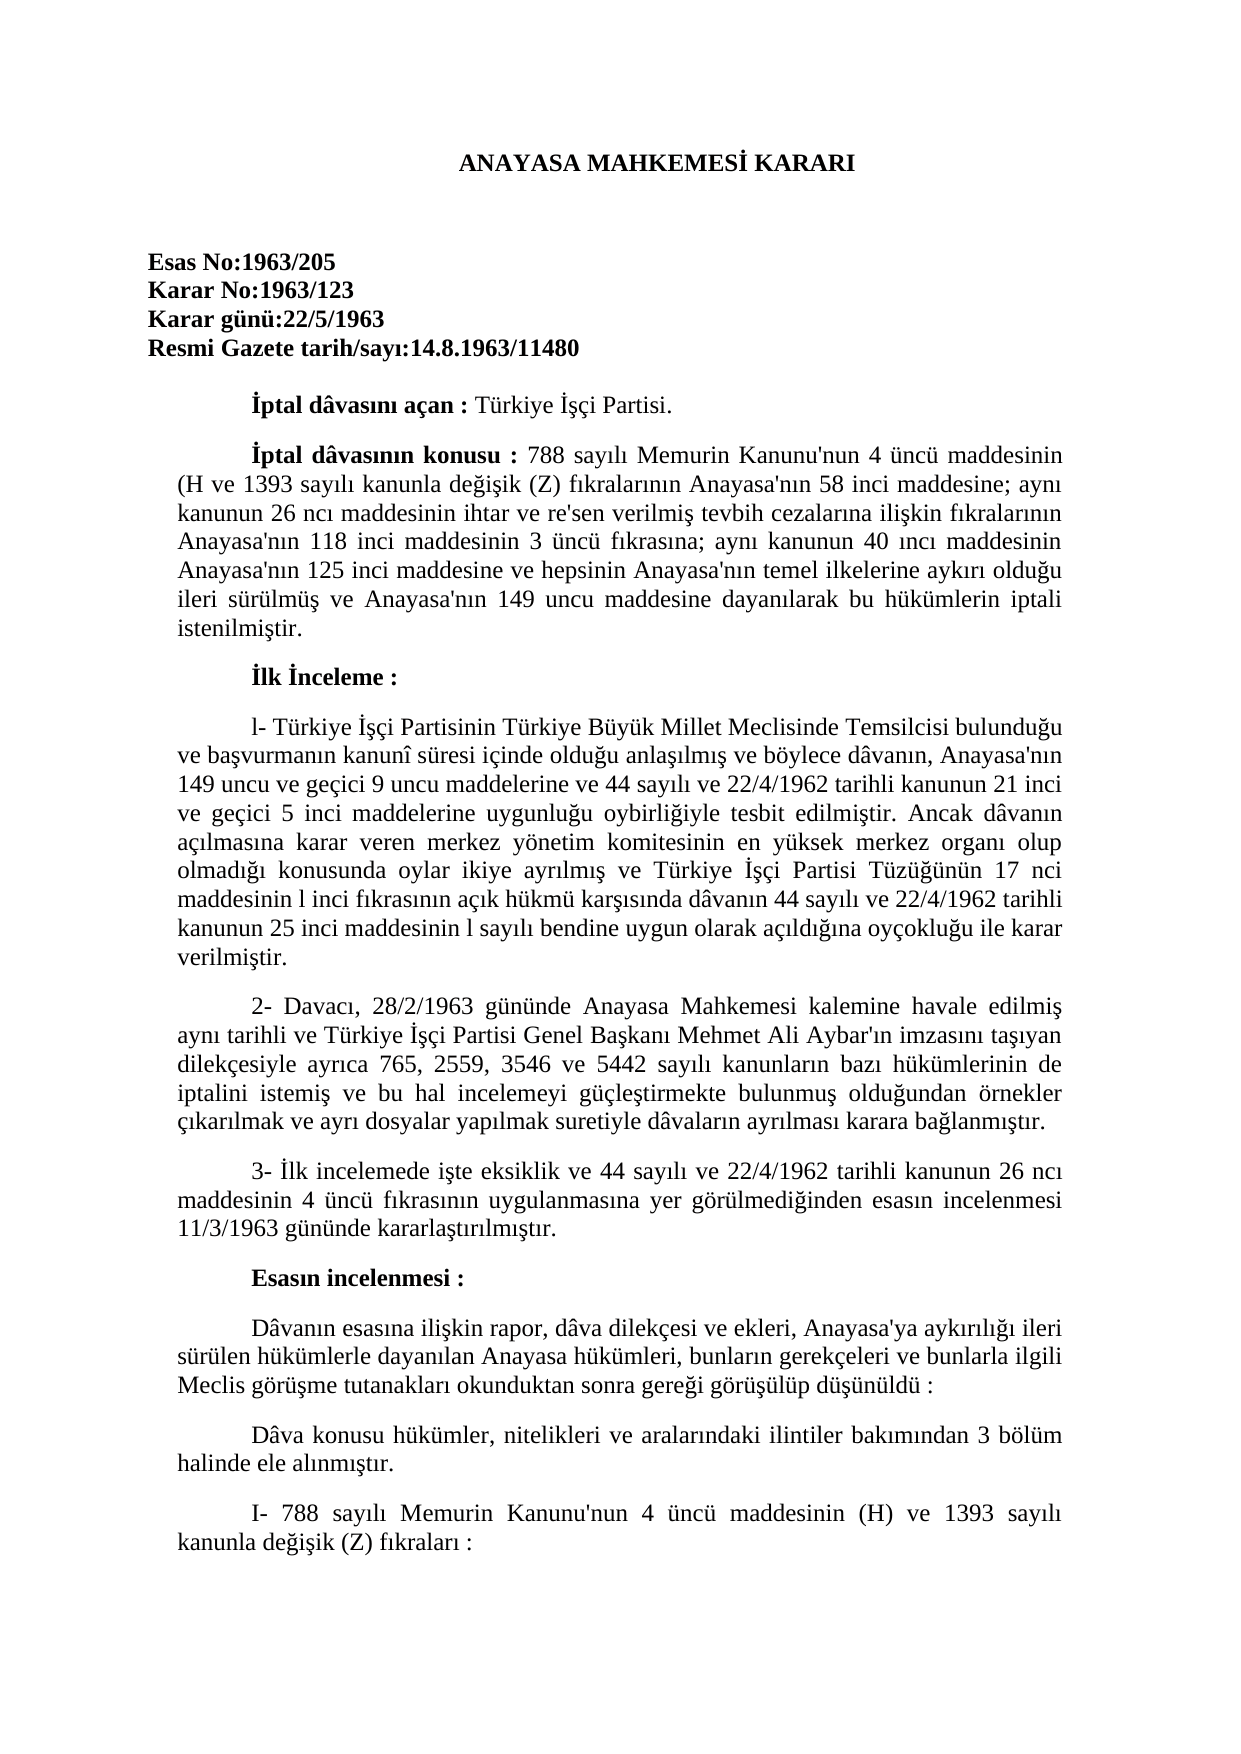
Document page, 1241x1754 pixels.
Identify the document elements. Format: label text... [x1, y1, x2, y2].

text İptal dâvasını açan : Türkiye İşçi Partisi. [177, 391, 1063, 419]
text Esas No:1963/205 [148, 247, 1093, 276]
text Dâvanın esasına ilişkin rapor, dâva dilekçesi ve ekleri, Anayasa'ya aykırılığı ileri sürülen hükümlerle dayanılan Anayasa hükümleri, bunların gerekçeleri ve bunlarla ilgili Meclis görüşme tutanakları okunduktan sonra gereği görüşülüp düşünüldü : [177, 1313, 1063, 1399]
text l- Türkiye İşçi Partisinin Türkiye Büyük Millet Meclisinde Temsilcisi bulunduğu ve başvurmanın kanunî süresi içinde olduğu anlaşılmış ve böylece dâvanın, Anayasa'nın 149 uncu ve geçici 9 uncu maddelerine ve 44 sayılı ve 22/4/1962 tarihli kanunun 21 inci ve geçici 5 inci maddelerine uygunluğu oybirliğiyle tesbit edilmiştir. Ancak dâvanın açılmasına karar veren merkez yönetim komitesinin en yüksek merkez organı olup olmadığı konusunda oylar ikiye ayrılmış ve Türkiye İşçi Partisi Tüzüğünün 17 nci maddesinin l inci fıkrasının açık hükmü karşısında dâvanın 44 sayılı ve 22/4/1962 tarihli kanunun 25 inci maddesinin l sayılı bendine uygun olarak açıldığına oyçokluğu ile karar verilmiştir. [177, 712, 1063, 971]
text Dâva konusu hükümler, nitelikleri ve aralarındaki ilintiler bakımından 3 bölüm halinde ele alınmıştır. [177, 1420, 1063, 1477]
text Esasın incelenmesi : [177, 1263, 1063, 1292]
text ANAYASA MAHKEMESİ KARARI [177, 148, 1063, 176]
text İptal dâvasının konusu : 788 sayılı Memurin Kanunu'nun 4 üncü maddesinin (H ve 1393 sayılı kanunla değişik (Z) fıkralarının Anayasa'nın 58 inci maddesine; aynı kanunun 26 ncı maddesinin ihtar ve re'sen verilmiş tevbih cezalarına ilişkin fıkralarının Anayasa'nın 118 inci maddesinin 3 üncü fıkrasına; aynı kanunun 40 ıncı maddesinin Anayasa'nın 125 inci maddesine ve hepsinin Anayasa'nın temel ilkelerine aykırı olduğu ileri sürülmüş ve Anayasa'nın 149 uncu maddesine dayanılarak bu hükümlerin iptali istenilmiştir. [177, 440, 1063, 641]
text 3- İlk incelemede işte eksiklik ve 44 sayılı ve 22/4/1962 tarihli kanunun 26 ncı maddesinin 4 üncü fıkrasının uygulanmasına yer görülmediğinden esasın incelenmesi 11/3/1963 gününde kararlaştırılmıştır. [177, 1156, 1063, 1242]
text Karar günü:22/5/1963 [148, 304, 1093, 333]
text Resmi Gazete tarih/sayı:14.8.1963/11480 [148, 333, 1093, 362]
text 2- Davacı, 28/2/1963 gününde Anayasa Mahkemesi kalemine havale edilmiş aynı tarihli ve Türkiye İşçi Partisi Genel Başkanı Mehmet Ali Aybar'ın imzasını taşıyan dilekçesiyle ayrıca 765, 2559, 3546 ve 5442 sayılı kanunların bazı hükümlerinin de iptalini istemiş ve bu hal incelemeyi güçleştirmekte bulunmuş olduğundan örnekler çıkarılmak ve ayrı dosyalar yapılmak suretiyle dâvaların ayrılması karara bağlanmıştır. [177, 991, 1063, 1135]
text Karar No:1963/123 [148, 276, 1093, 304]
text İlk İnceleme : [177, 662, 1063, 691]
text I- 788 sayılı Memurin Kanunu'nun 4 üncü maddesinin (H) ve 1393 sayılı kanunla değişik (Z) fıkraları : [177, 1498, 1063, 1556]
